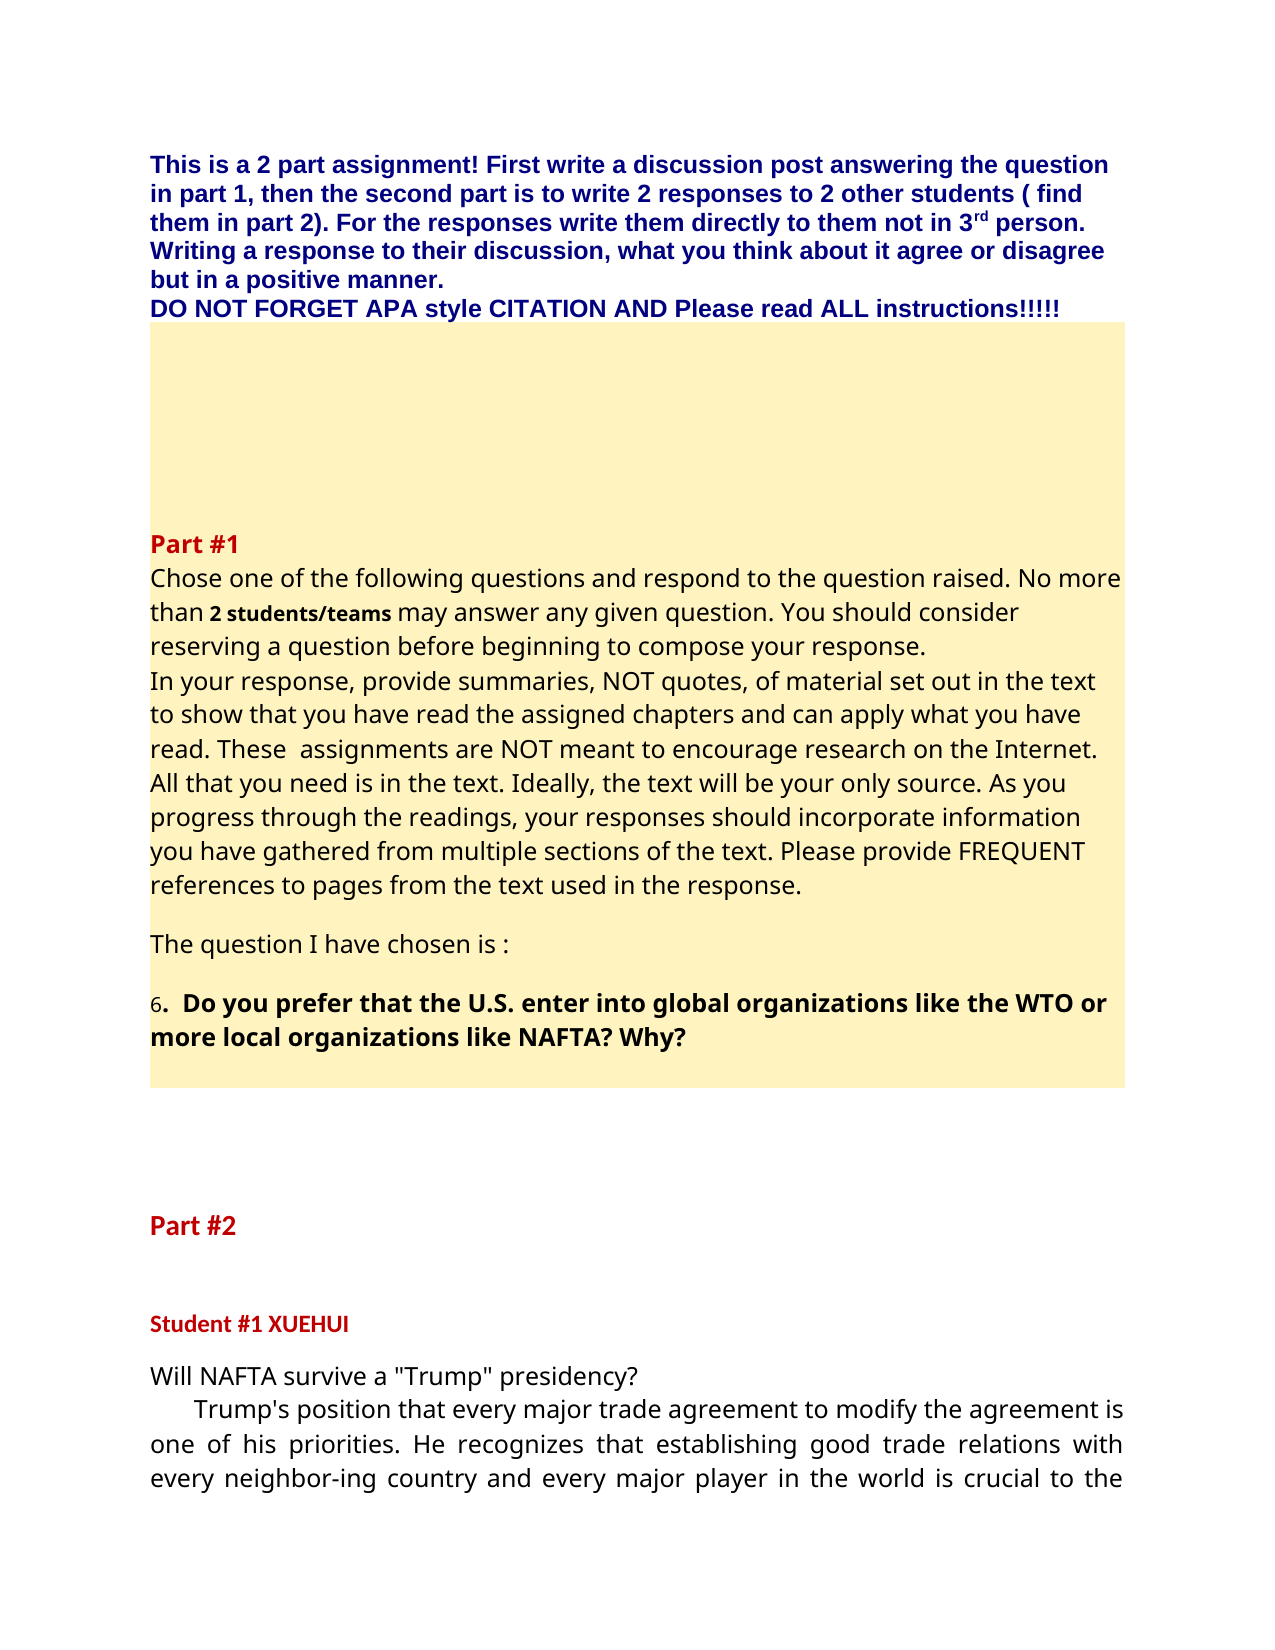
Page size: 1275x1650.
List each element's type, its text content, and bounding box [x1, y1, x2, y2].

text Part #2 [150, 1207, 1125, 1242]
text Chose one of the following questions and respond to the question raised. No more than 2 students/teams may answer any given question. You should consider reserving a question before beginning to compose your response. [150, 561, 1125, 663]
text Will NAFTA survive a "Trump" presidency? [150, 1358, 1125, 1392]
text The question I have chosen is : [150, 927, 1125, 961]
text In your response, provide summaries, NOT quotes, of material set out in the text to show that you have read the assigned chapters and can apply what you have read. These assignments are NOT meant to encourage research on the Internet. All that you need is in the text. Ideally, the text will be your only source. As you progress through the readings, your responses should incorporate information you have gathered from multiple sections of the text. Please provide FREQUENT references to pages from the text used in the response. [150, 663, 1125, 902]
text This is a 2 part assignment! First write a discussion post answering the question in part 1, then the second part is to write 2 responses to 2 other students ( find them in part 2). For the responses write them directly to them not in 3rd person. Writing a response to their discussion, what you think about it agree or disagree but in a positive manner. [150, 150, 1125, 294]
text Part #1 [150, 527, 1125, 561]
text 6. Do you prefer that the U.S. enter into global organizations like the WTO or more local organizations like NAFTA? Why? [150, 986, 1125, 1054]
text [150, 1392, 1125, 1494]
text Student #1 XUEHUI [150, 1308, 1125, 1339]
text DO NOT FORGET APA style CITATION AND Please read ALL instructions!!!!! [150, 294, 1125, 322]
